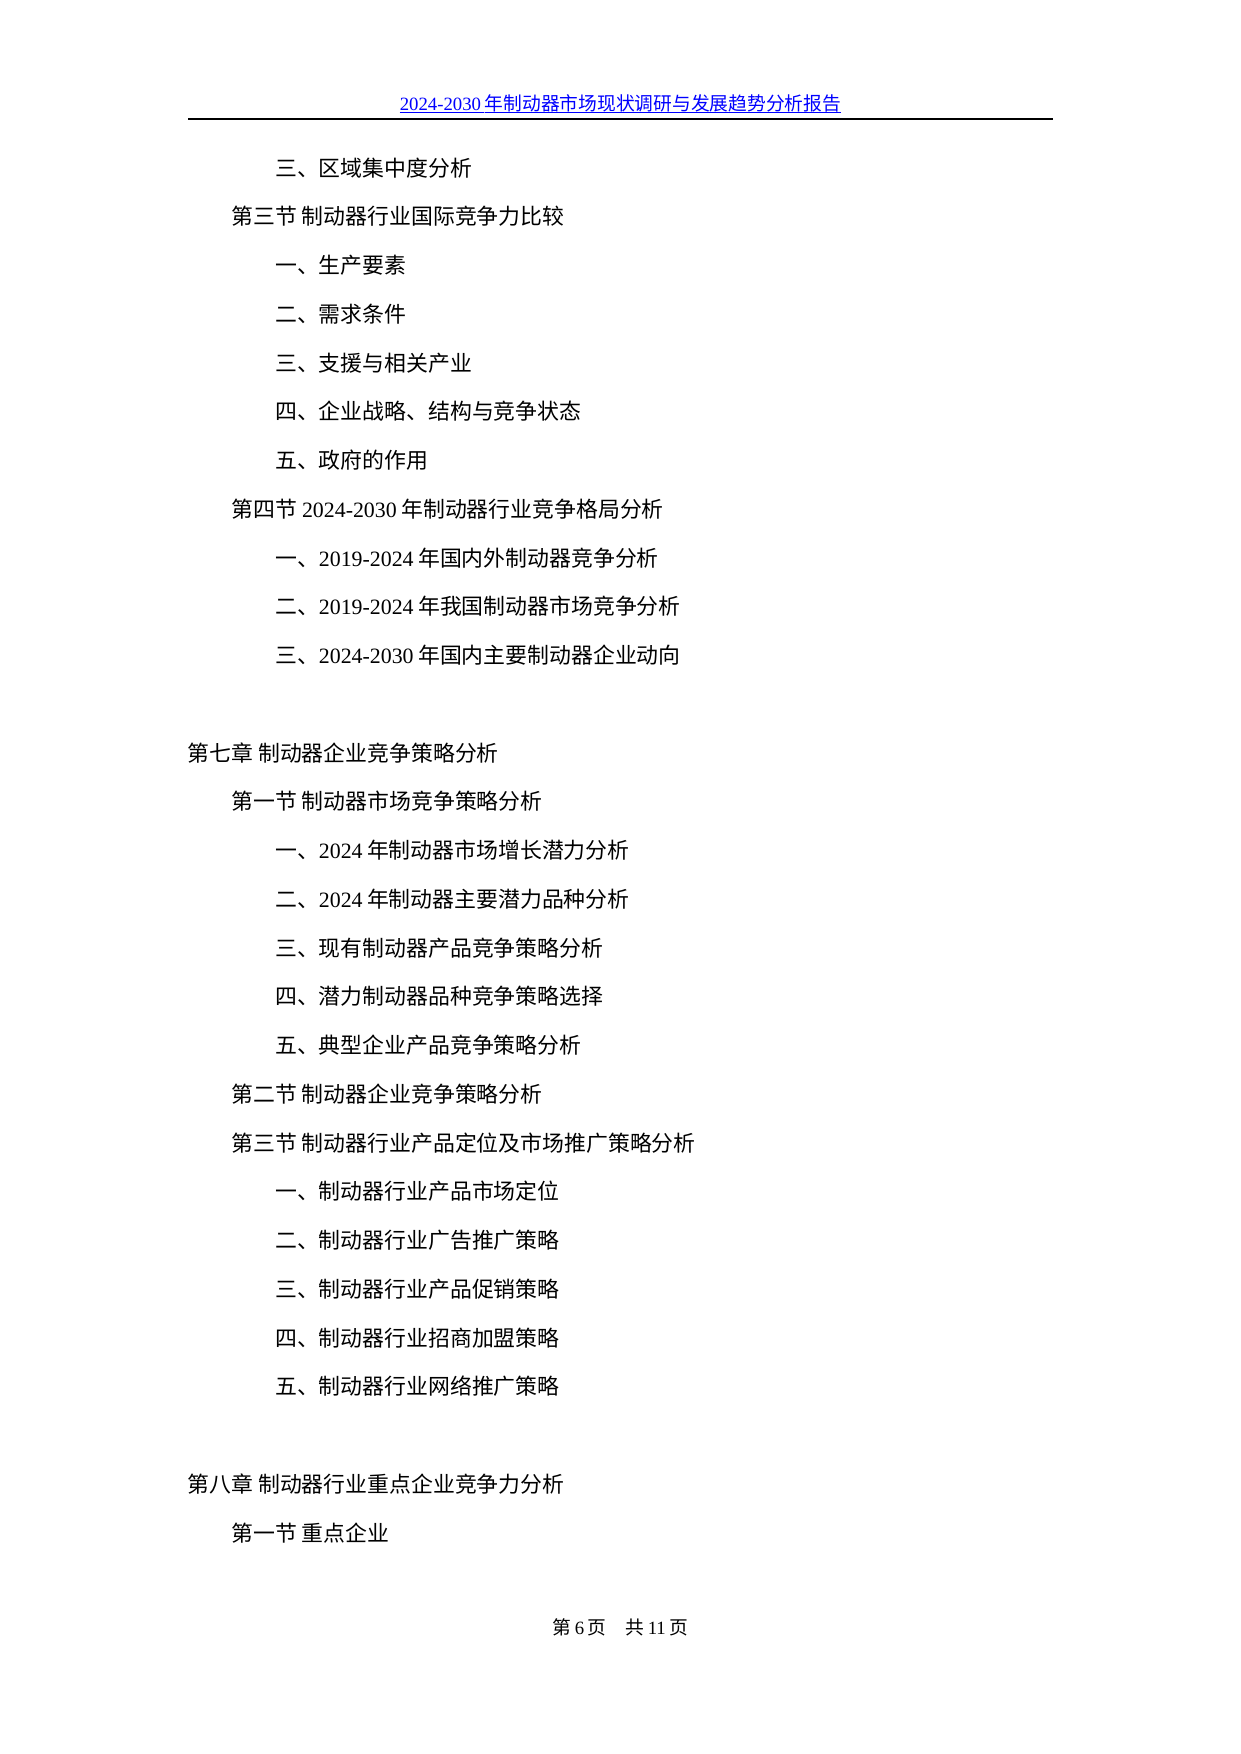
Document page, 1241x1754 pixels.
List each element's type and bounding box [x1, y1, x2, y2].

text [187, 150, 1053, 1548]
